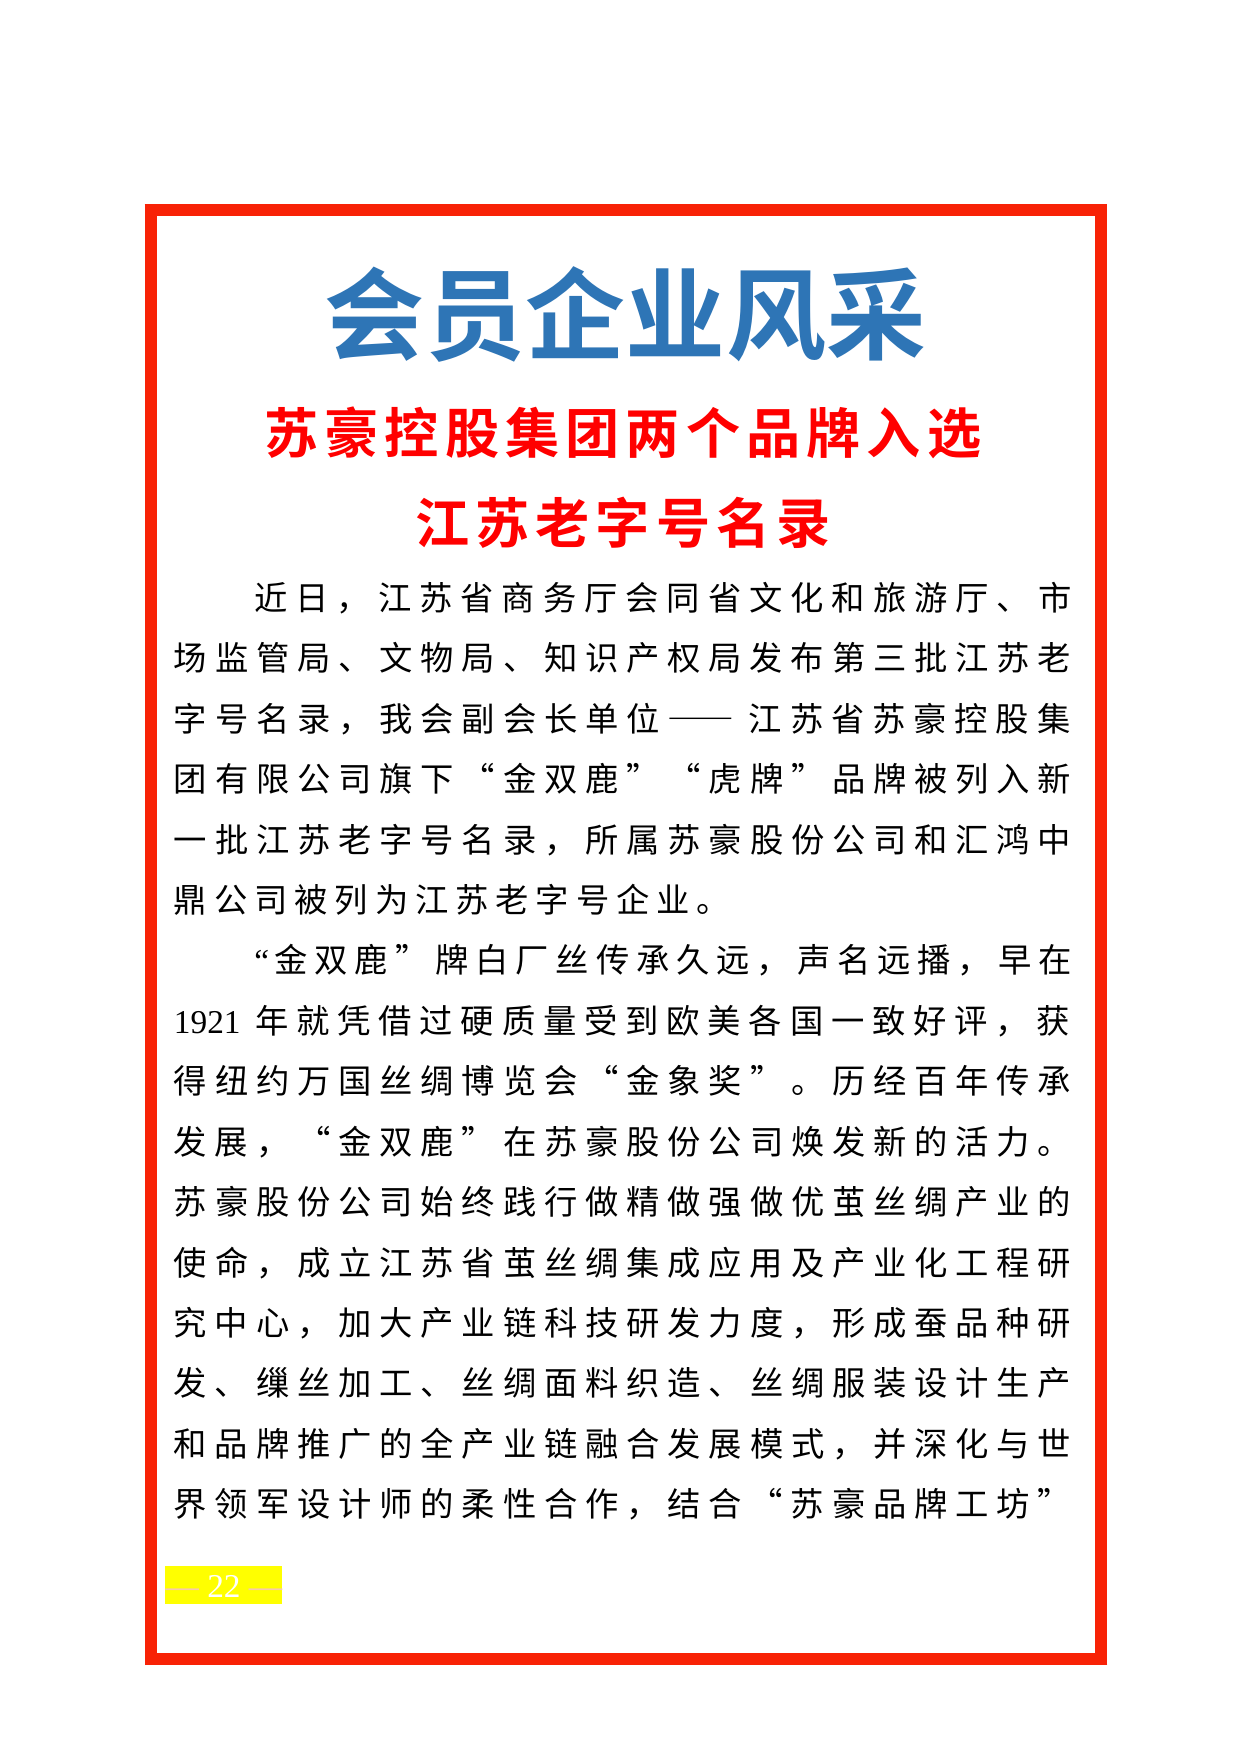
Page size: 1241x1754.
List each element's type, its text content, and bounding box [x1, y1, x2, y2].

text 近日，江苏省商务厅会同省文化和旅游厅、市场监管局、文物局、知识产权局发布第三批江苏老字号名录，我会副会长单位——江苏省苏豪控股集团有限公司旗下“金双鹿”“虎牌”品牌被列入新一批江苏老字号名录，所属苏豪股份公司和汇鸿中鼎公司被列为江苏老字号企业。 [174, 566, 1078, 928]
text 会员企业风采 [174, 233, 1078, 384]
list 江苏老字号名录 [174, 475, 1078, 566]
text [174, 928, 1078, 1532]
list 苏豪控股集团两个品牌入选 [174, 384, 1078, 475]
